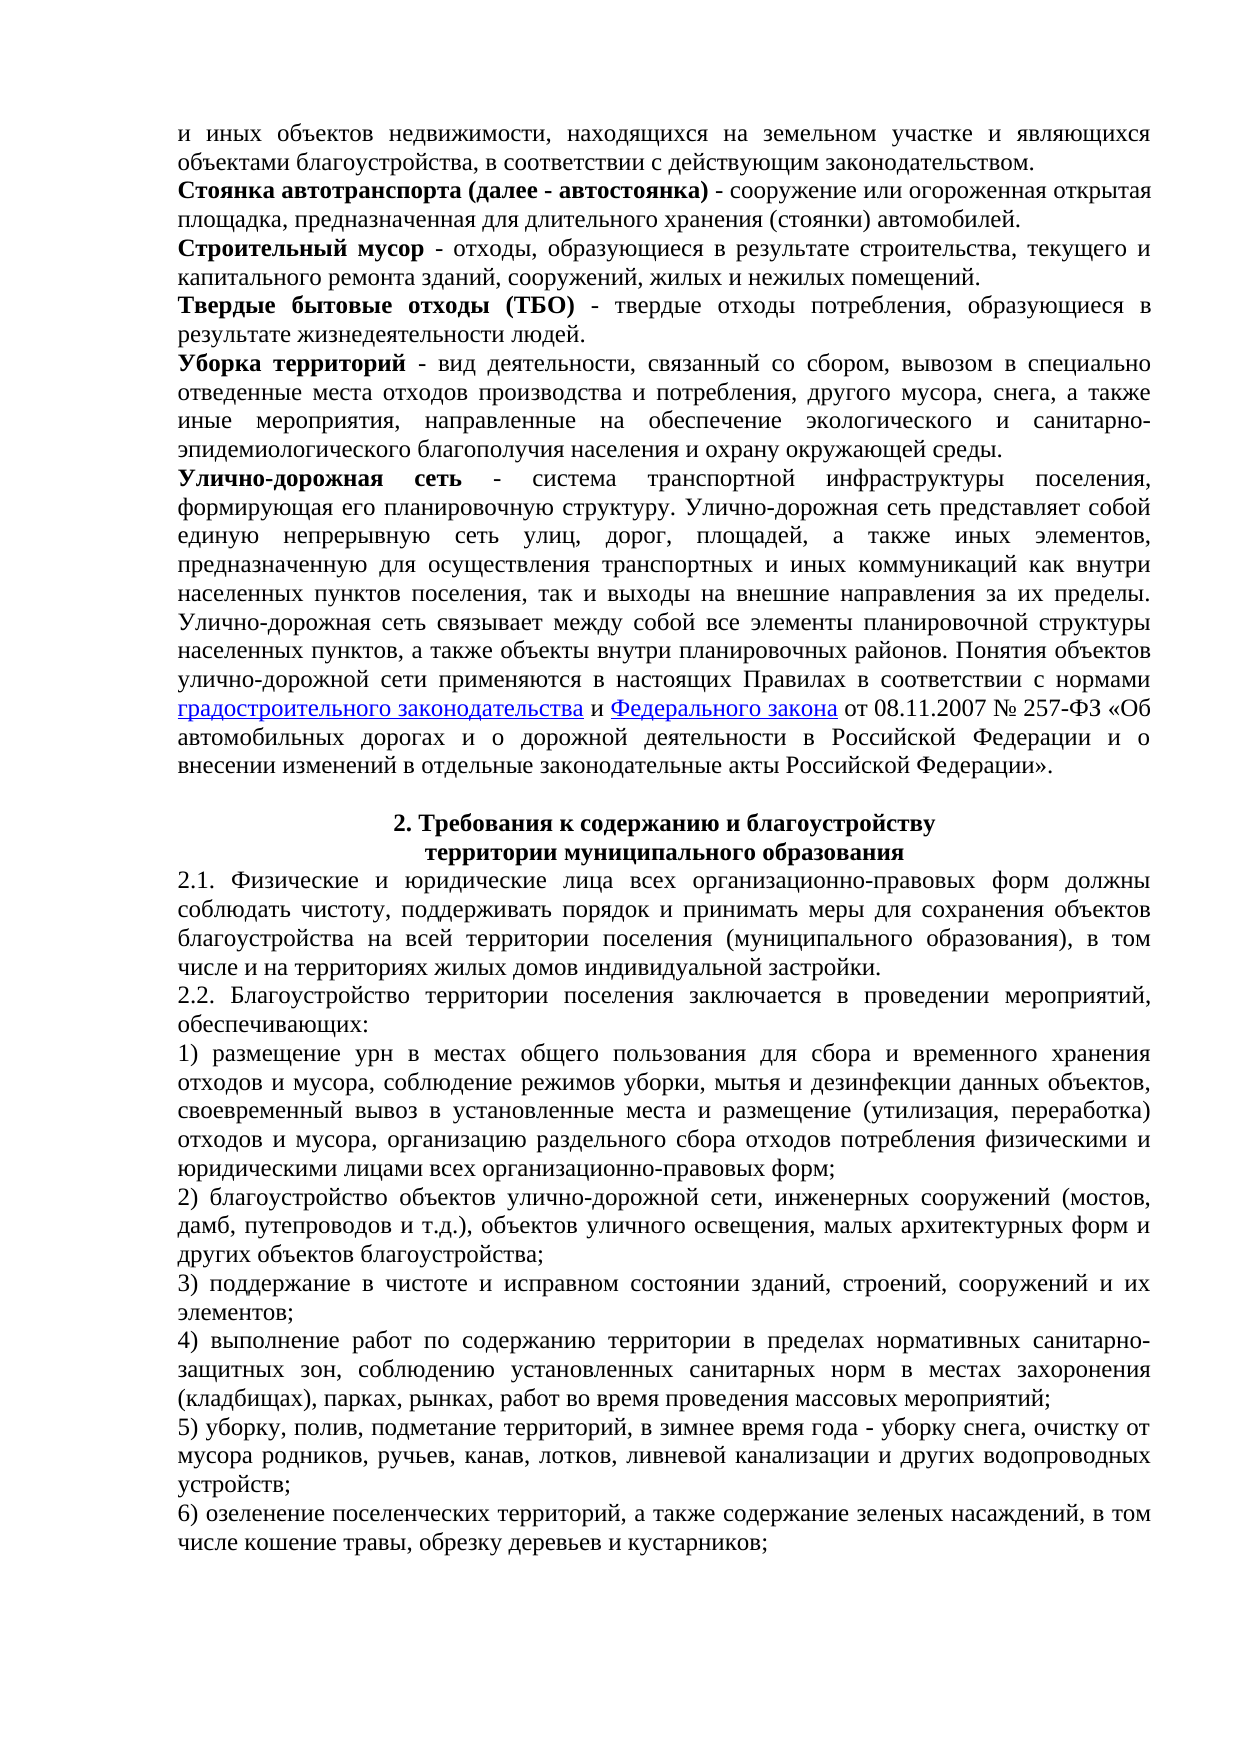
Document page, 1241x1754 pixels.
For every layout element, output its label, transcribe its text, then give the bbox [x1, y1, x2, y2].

text 3) поддержание в чистоте и исправном состоянии зданий, строений, сооружений и их элементов; [177, 1268, 1152, 1326]
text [177, 118, 1152, 176]
text 2.1. Физические и юридические лица всех организационно-правовых форм должны соблюдать чистоту, поддерживать порядок и принимать меры для сохранения объектов благоустройства на всей территории поселения (муниципального образования), в том числе и на территориях жилых домов индивидуальной застройки. [177, 866, 1152, 981]
text 2. Требования к содержанию и благоустройству [177, 808, 1152, 837]
text Стоянка автотранспорта (далее - автостоянка) - сооружение или огороженная открытая площадка, предназначенная для длительного хранения (стоянки) автомобилей. [177, 176, 1152, 233]
text 4) выполнение работ по содержанию территории в пределах нормативных санитарно-защитных зон, соблюдению установленных санитарных норм в местах захоронения (кладбищах), парках, рынках, работ во время проведения массовых мероприятий; [177, 1326, 1152, 1412]
text 5) уборку, полив, подметание территорий, в зимнее время года - уборку снега, очистку от мусора родников, ручьев, канав, лотков, ливневой канализации и других водопроводных устройств; [177, 1412, 1152, 1498]
text Твердые бытовые отходы (ТБО) - твердые отходы потребления, образующиеся в результате жизнедеятельности людей. [177, 291, 1152, 348]
text 2) благоустройство объектов улично-дорожной сети, инженерных сооружений (мостов, дамб, путепроводов и т.д.), объектов уличного освещения, малых архитектурных форм и других объектов благоустройства; [177, 1182, 1152, 1268]
text территории муниципального образования [177, 837, 1152, 866]
text Строительный мусор - отходы, образующиеся в результате строительства, текущего и капитального ремонта зданий, сооружений, жилых и нежилых помещений. [177, 233, 1152, 291]
text 2.2. Благоустройство территории поселения заключается в проведении мероприятий, обеспечивающих: [177, 981, 1152, 1038]
text Уборка территорий - вид деятельности, связанный со сбором, вывозом в специально отведенные места отходов производства и потребления, другого мусора, снега, а также иные мероприятия, направленные на обеспечение экологического и санитарно-эпидемиологического благополучия населения и охрану окружающей среды. [177, 348, 1152, 463]
text 6) озеленение поселенческих территорий, а также содержание зеленых насаждений, в том числе кошение травы, обрезку деревьев и кустарников; [177, 1498, 1152, 1556]
text Улично-дорожная сеть - система транспортной инфраструктуры поселения, формирующая его планировочную структуру. Улично-дорожная сеть представляет собой единую непрерывную сеть улиц, дорог, площадей, а также иных элементов, предназначенную для осуществления транспортных и иных коммуникаций как внутри населенных пунктов поселения, так и выходы на внешние направления за их пределы. Улично-дорожная сеть связывает между собой все элементы планировочной структуры населенных пунктов, а также объекты внутри планировочных районов. Понятия объектов улично-дорожной сети применяются в настоящих Правилах в соответствии с нормами градостроительного законодательства и Федерального закона от 08.11.2007 № 257-ФЗ «Об автомобильных дорогах и о дорожной деятельности в Российской Федерации и о внесении изменений в отдельные законодательные акты Российской Федерации». [177, 463, 1152, 779]
text 1) размещение урн в местах общего пользования для сбора и временного хранения отходов и мусора, соблюдение режимов уборки, мытья и дезинфекции данных объектов, своевременный вывоз в установленные места и размещение (утилизация, переработка) отходов и мусора, организацию раздельного сбора отходов потребления физическими и юридическими лицами всех организационно-правовых форм; [177, 1038, 1152, 1182]
